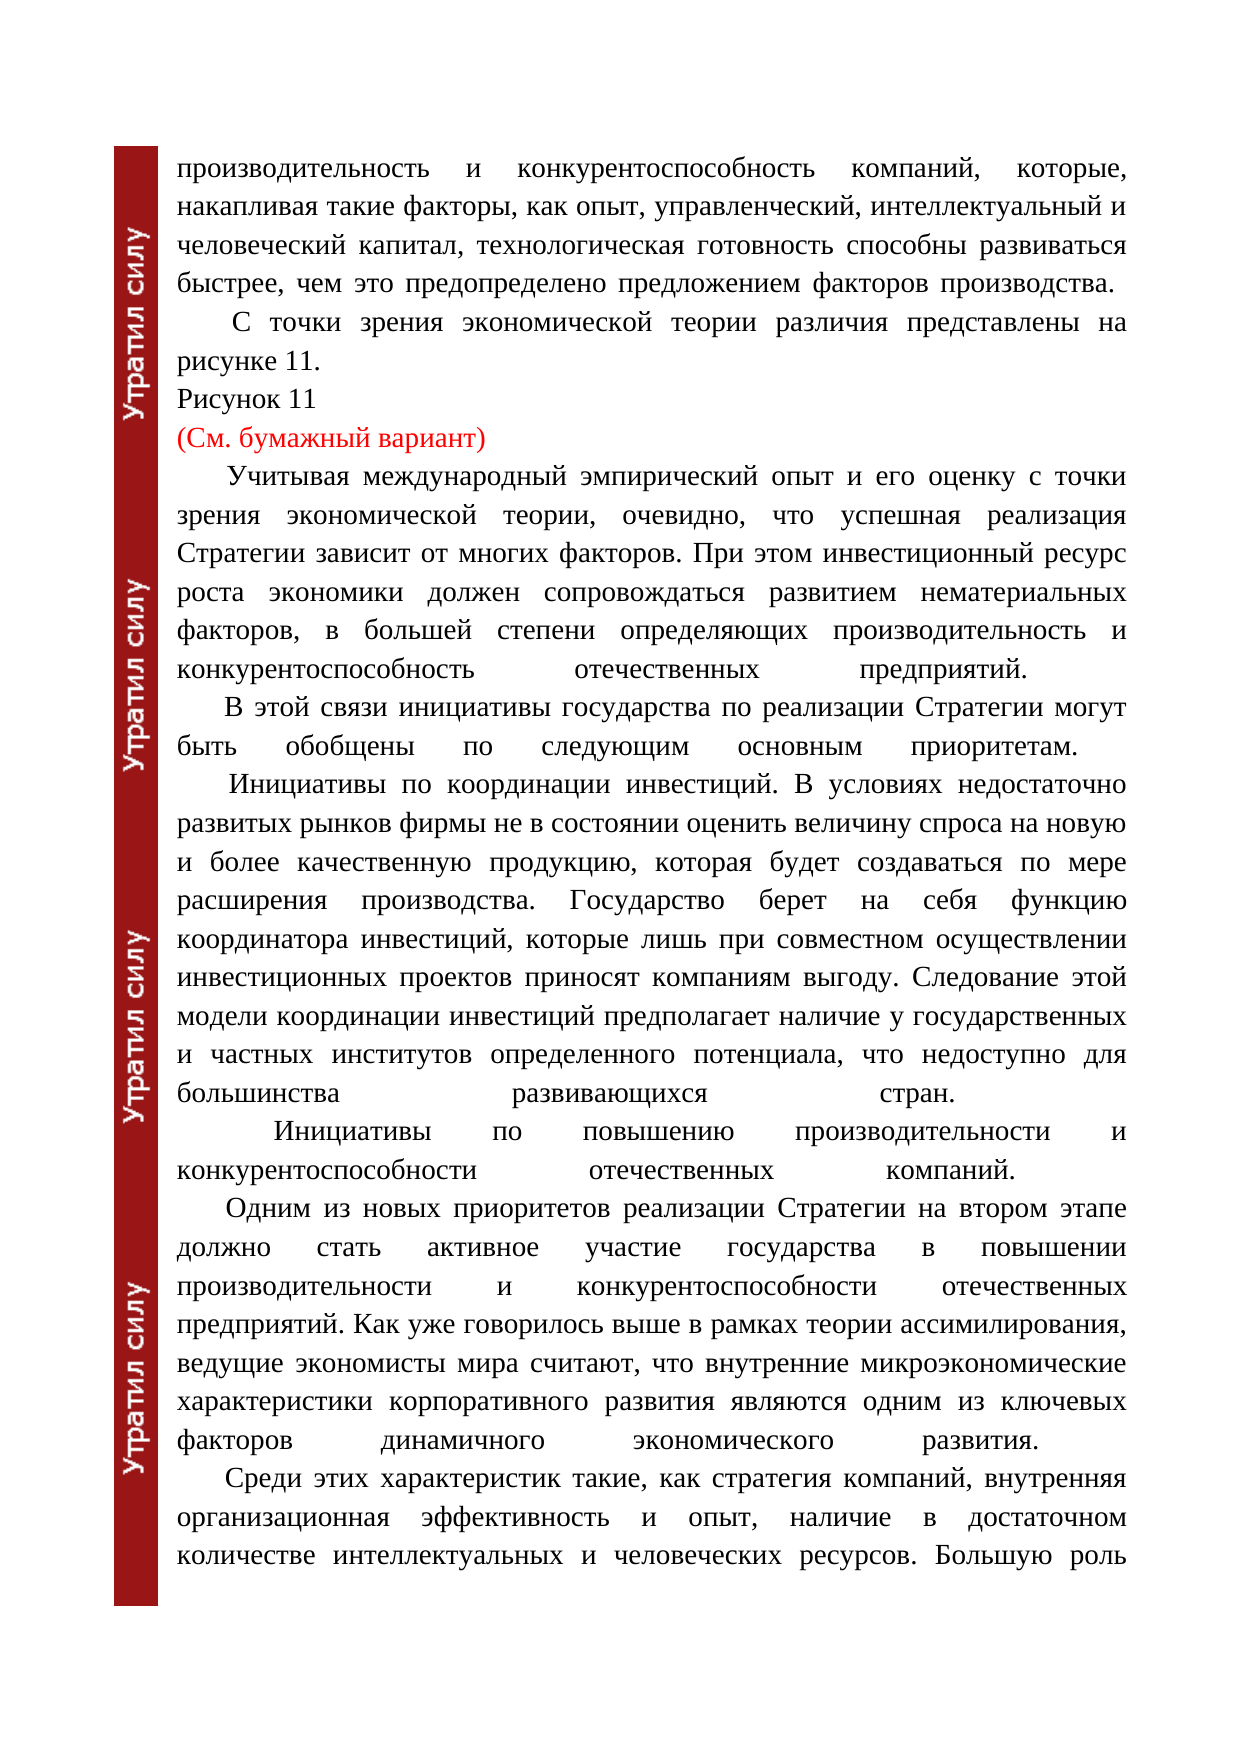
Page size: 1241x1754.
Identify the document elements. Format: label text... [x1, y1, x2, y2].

picture [114, 376, 158, 381]
picture [114, 146, 158, 150]
picture [114, 453, 158, 458]
text Рисунок 11 [112, 381, 1128, 415]
picture [114, 415, 158, 420]
picture [114, 1571, 158, 1606]
text (См. бумажный вариант) [112, 420, 1128, 453]
